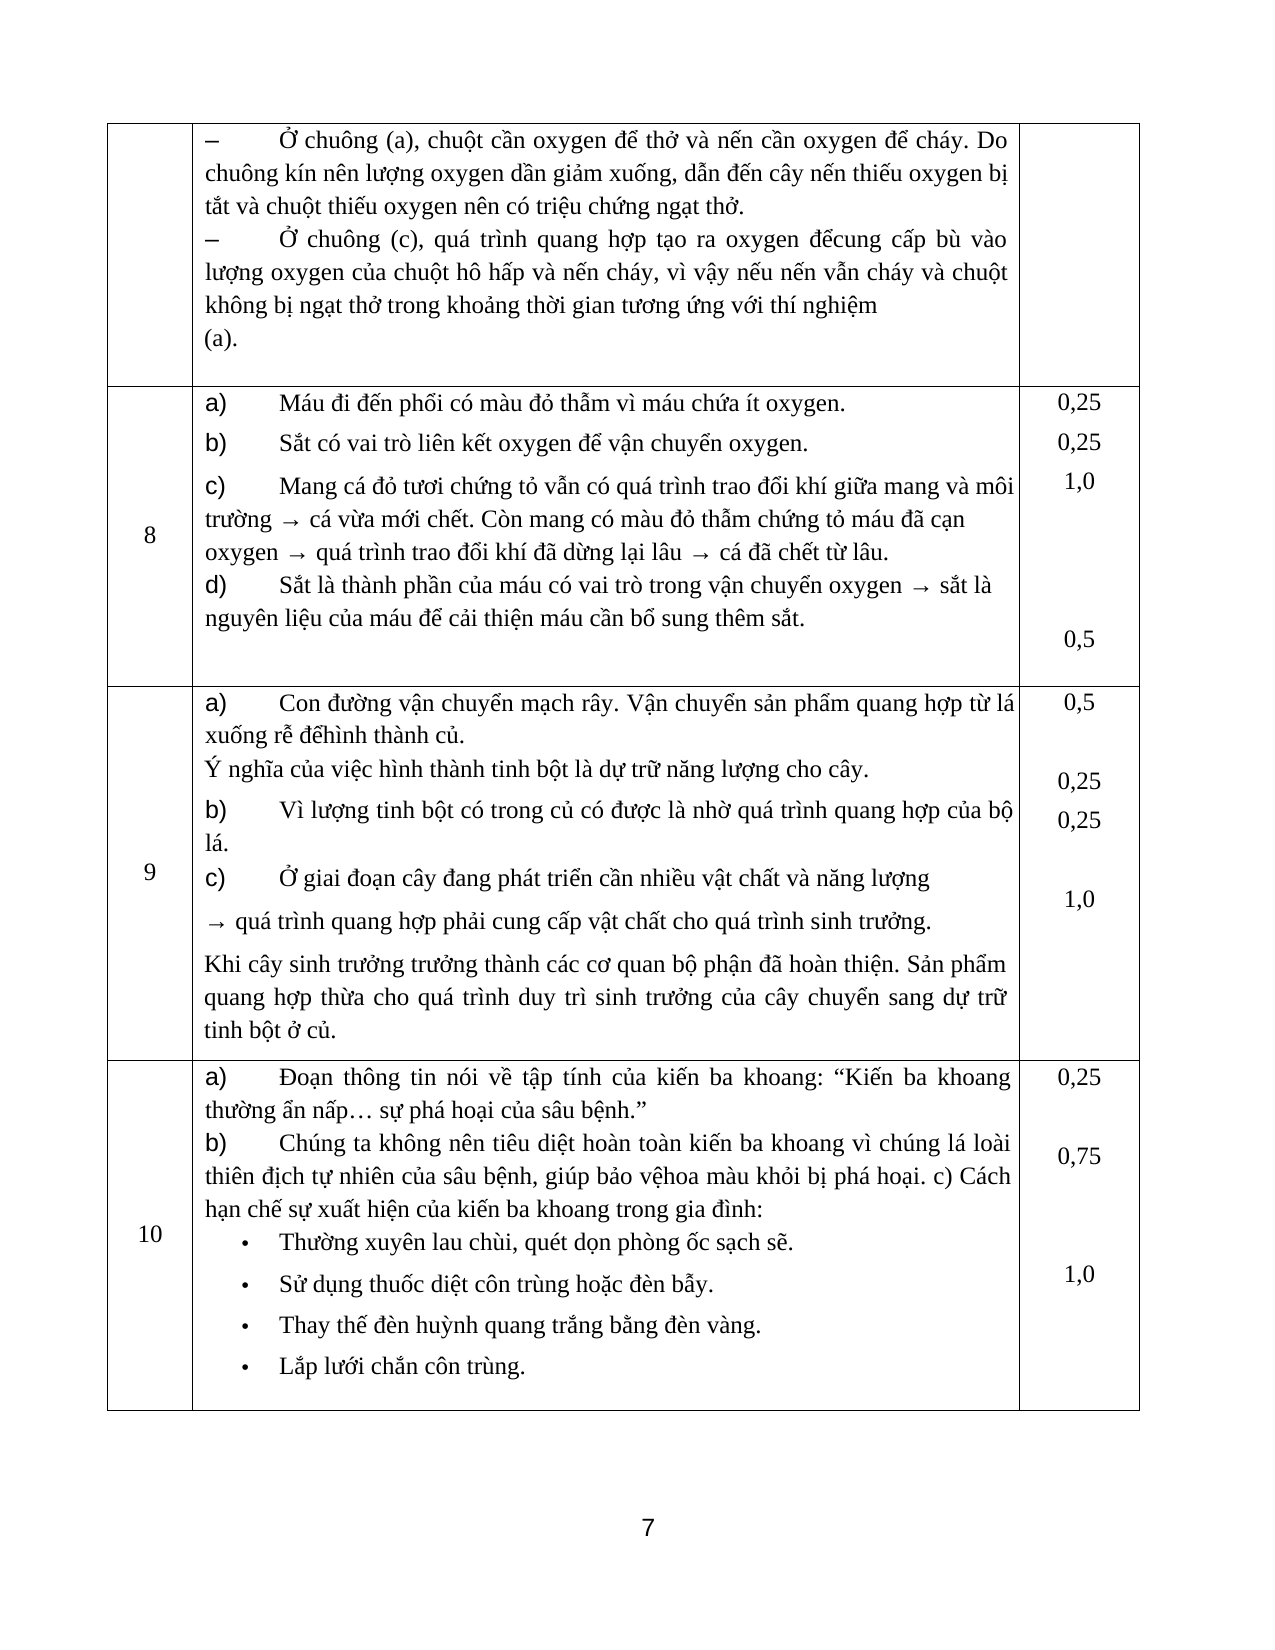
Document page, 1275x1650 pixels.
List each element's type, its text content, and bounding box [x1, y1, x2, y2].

table_cell Con đường vận chuyển mạch rây. Vận chuyển sản phẩm quang hợp từ lá xuống rễ đểhình thành củ. Ý nghĩa của việc hình thành tinh bột là dự trữ năng lượng cho cây. Vì lượng tinh bột có trong củ có được là nhờ quá trình quang hợp của bộ lá. Ở giai đoạn cây đang phát triển cần nhiều vật chất và năng lượng → quá trình quang hợp phải cung cấp vật chất cho quá trình sinh trưởng. Khi cây sinh trưởng trưởng thành các cơ quan bộ phận đã hoàn thiện. Sản phẩm quang hợp thừa cho quá trình duy trì sinh trưởng của cây chuyển sang dự trữ tinh bột ở củ. [193, 687, 1019, 1060]
table_cell 10 [108, 1061, 192, 1410]
table_cell 0,5 0,25 0,25 1,0 [1020, 687, 1139, 1060]
table_header [108, 124, 192, 386]
table_header [1020, 124, 1139, 386]
table_cell 9 [108, 687, 192, 1060]
table_header Ở chuông (a), chuột cần oxygen để thở và nến cần oxygen để cháy. Do chuông kín nên lượng oxygen dần giảm xuống, dẫn đến cây nến thiếu oxygen bị tắt và chuột thiếu oxygen nên có triệu chứng ngạt thở. Ở chuông (c), quá trình quang hợp tạo ra oxygen đểcung cấp bù vào lượng oxygen của chuột hô hấp và nến cháy, vì vậy nếu nến vẫn cháy và chuột không bị ngạt thở trong khoảng thời gian tương ứng với thí nghiệm (a). [193, 124, 1019, 386]
table_cell Đoạn thông tin nói về tập tính của kiến ba khoang: “Kiến ba khoang thường ẩn nấp… sự phá hoại của sâu bệnh.” Chúng ta không nên tiêu diệt hoàn toàn kiến ba khoang vì chúng lá loài thiên địch tự nhiên của sâu bệnh, giúp bảo vệhoa màu khỏi bị phá hoại. c) Cách hạn chế sự xuất hiện của kiến ba khoang trong gia đình: Thường xuyên lau chùi, quét dọn phòng ốc sạch sẽ. Sử dụng thuốc diệt côn trùng hoặc đèn bẫy. Thay thế đèn huỳnh quang trắng bằng đèn vàng. Lắp lưới chắn côn trùng. [193, 1061, 1019, 1410]
table_cell 8 [108, 387, 192, 686]
table_cell 0,25 0,75 1,0 [1020, 1061, 1139, 1410]
table_cell Máu đi đến phổi có màu đỏ thẫm vì máu chứa ít oxygen. Sắt có vai trò liên kết oxygen để vận chuyển oxygen. Mang cá đỏ tươi chứng tỏ vẫn có quá trình trao đổi khí giữa mang và môi trường → cá vừa mới chết. Còn mang có màu đỏ thẫm chứng tỏ máu đã cạn oxygen → quá trình trao đổi khí đã dừng lại lâu → cá đã chết từ lâu. Sắt là thành phần của máu có vai trò trong vận chuyển oxygen → sắt là nguyên liệu của máu để cải thiện máu cần bổ sung thêm sắt. [193, 387, 1019, 686]
table_cell 0,25 0,25 1,0 0,5 [1020, 387, 1139, 686]
